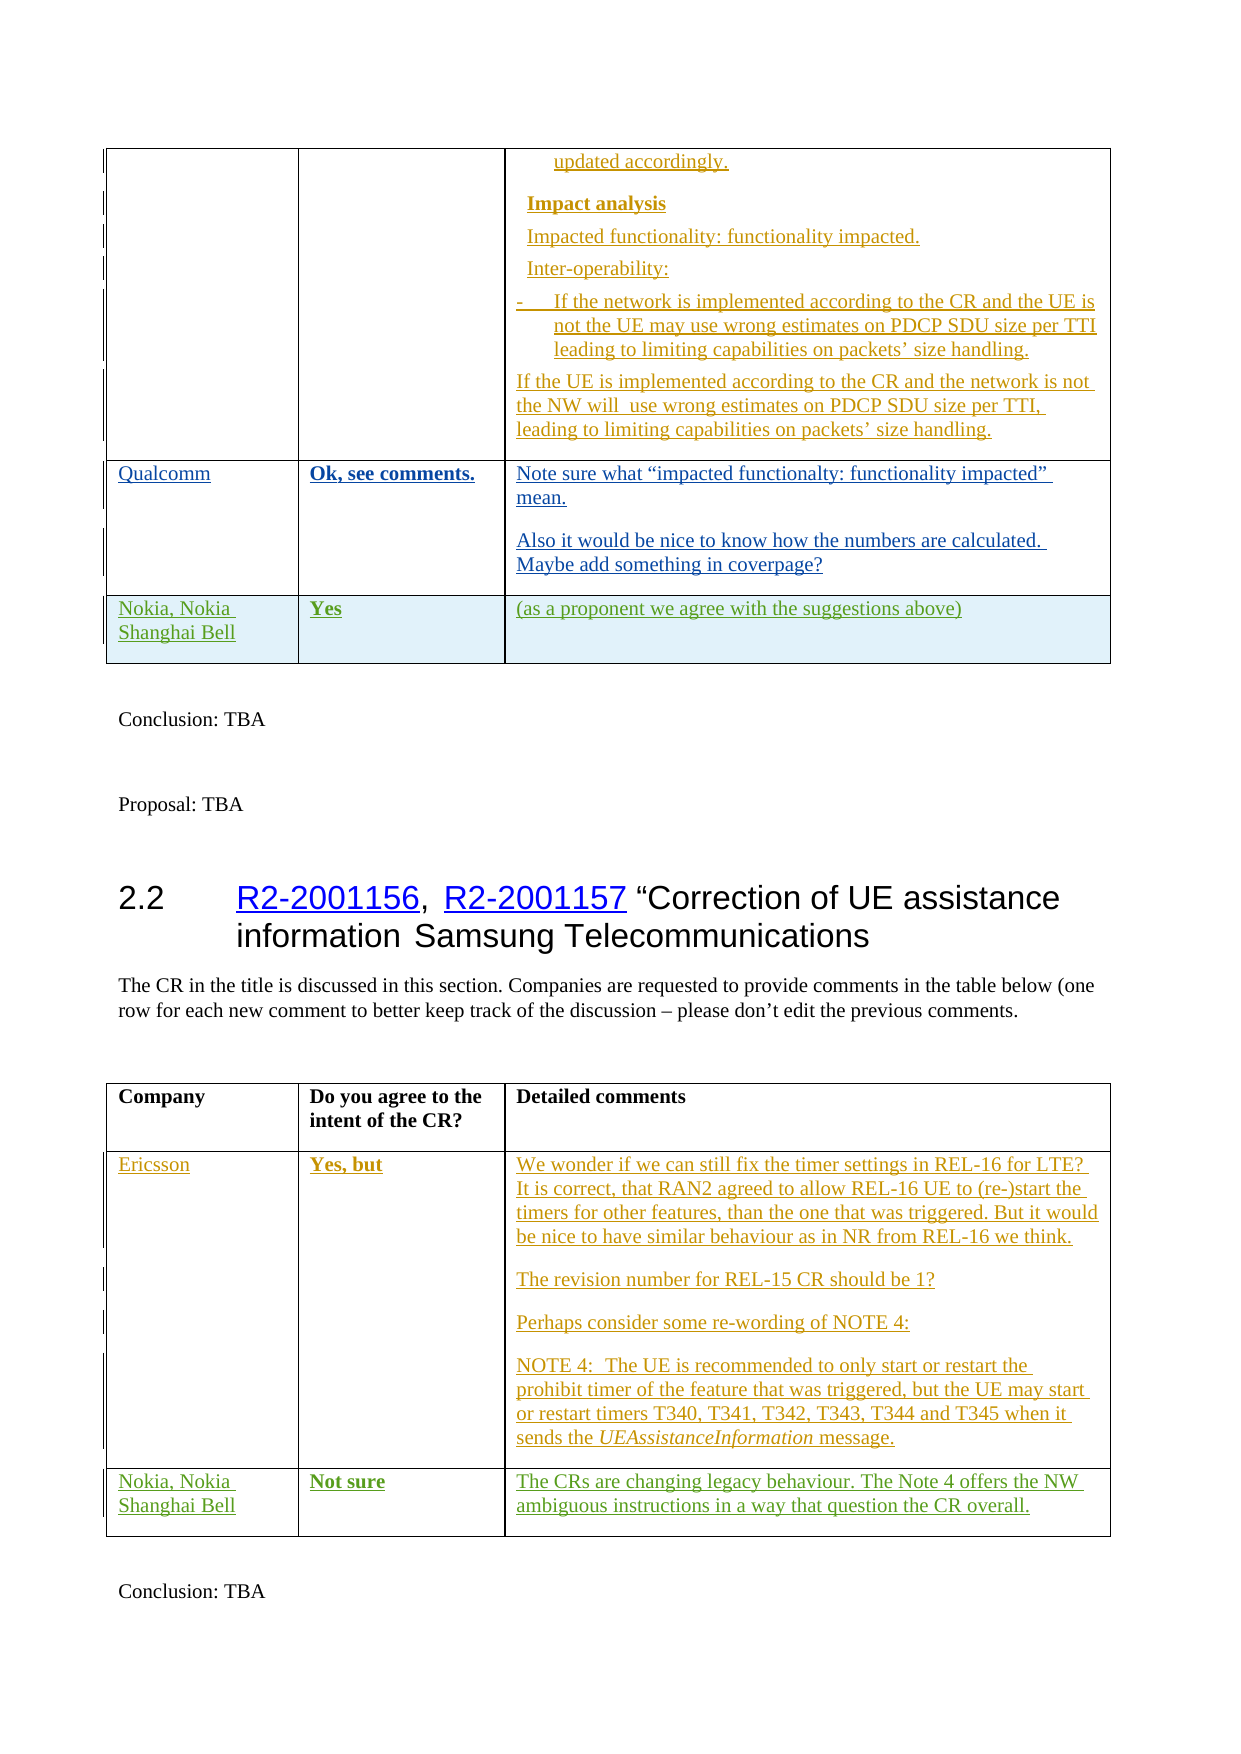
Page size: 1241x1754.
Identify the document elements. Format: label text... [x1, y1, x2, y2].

table_header Company [107, 1084, 298, 1151]
table_cell [506, 461, 1110, 595]
table_cell [107, 1469, 298, 1536]
table_cell [107, 461, 298, 595]
table_cell [506, 1152, 1110, 1468]
table_cell [299, 461, 504, 595]
text Proposal: TBA [118, 792, 1122, 816]
table_cell [506, 149, 1110, 460]
text The CR in the title is discussed in this section. Companies are requested to provide comments in the table below (one row for each new comment to better keep track of the discussion – please don’t edit the previous comments. [118, 973, 1122, 1022]
table_cell [299, 149, 504, 460]
table_cell [107, 149, 298, 460]
text Conclusion: TBA [118, 707, 1122, 731]
table_cell [299, 1469, 504, 1536]
subtitle 2.2 R2-2001156, R2-2001157 “Correction of UE assistance information Samsung Telecommunications [118, 878, 1122, 955]
table_header Do you agree to the intent of the CR? [299, 1084, 504, 1151]
table_cell [299, 1152, 504, 1468]
table_cell [107, 1152, 298, 1468]
table_header Detailed comments [506, 1084, 1110, 1151]
text Conclusion: TBA [118, 1579, 1122, 1603]
table_cell [506, 1469, 1110, 1536]
